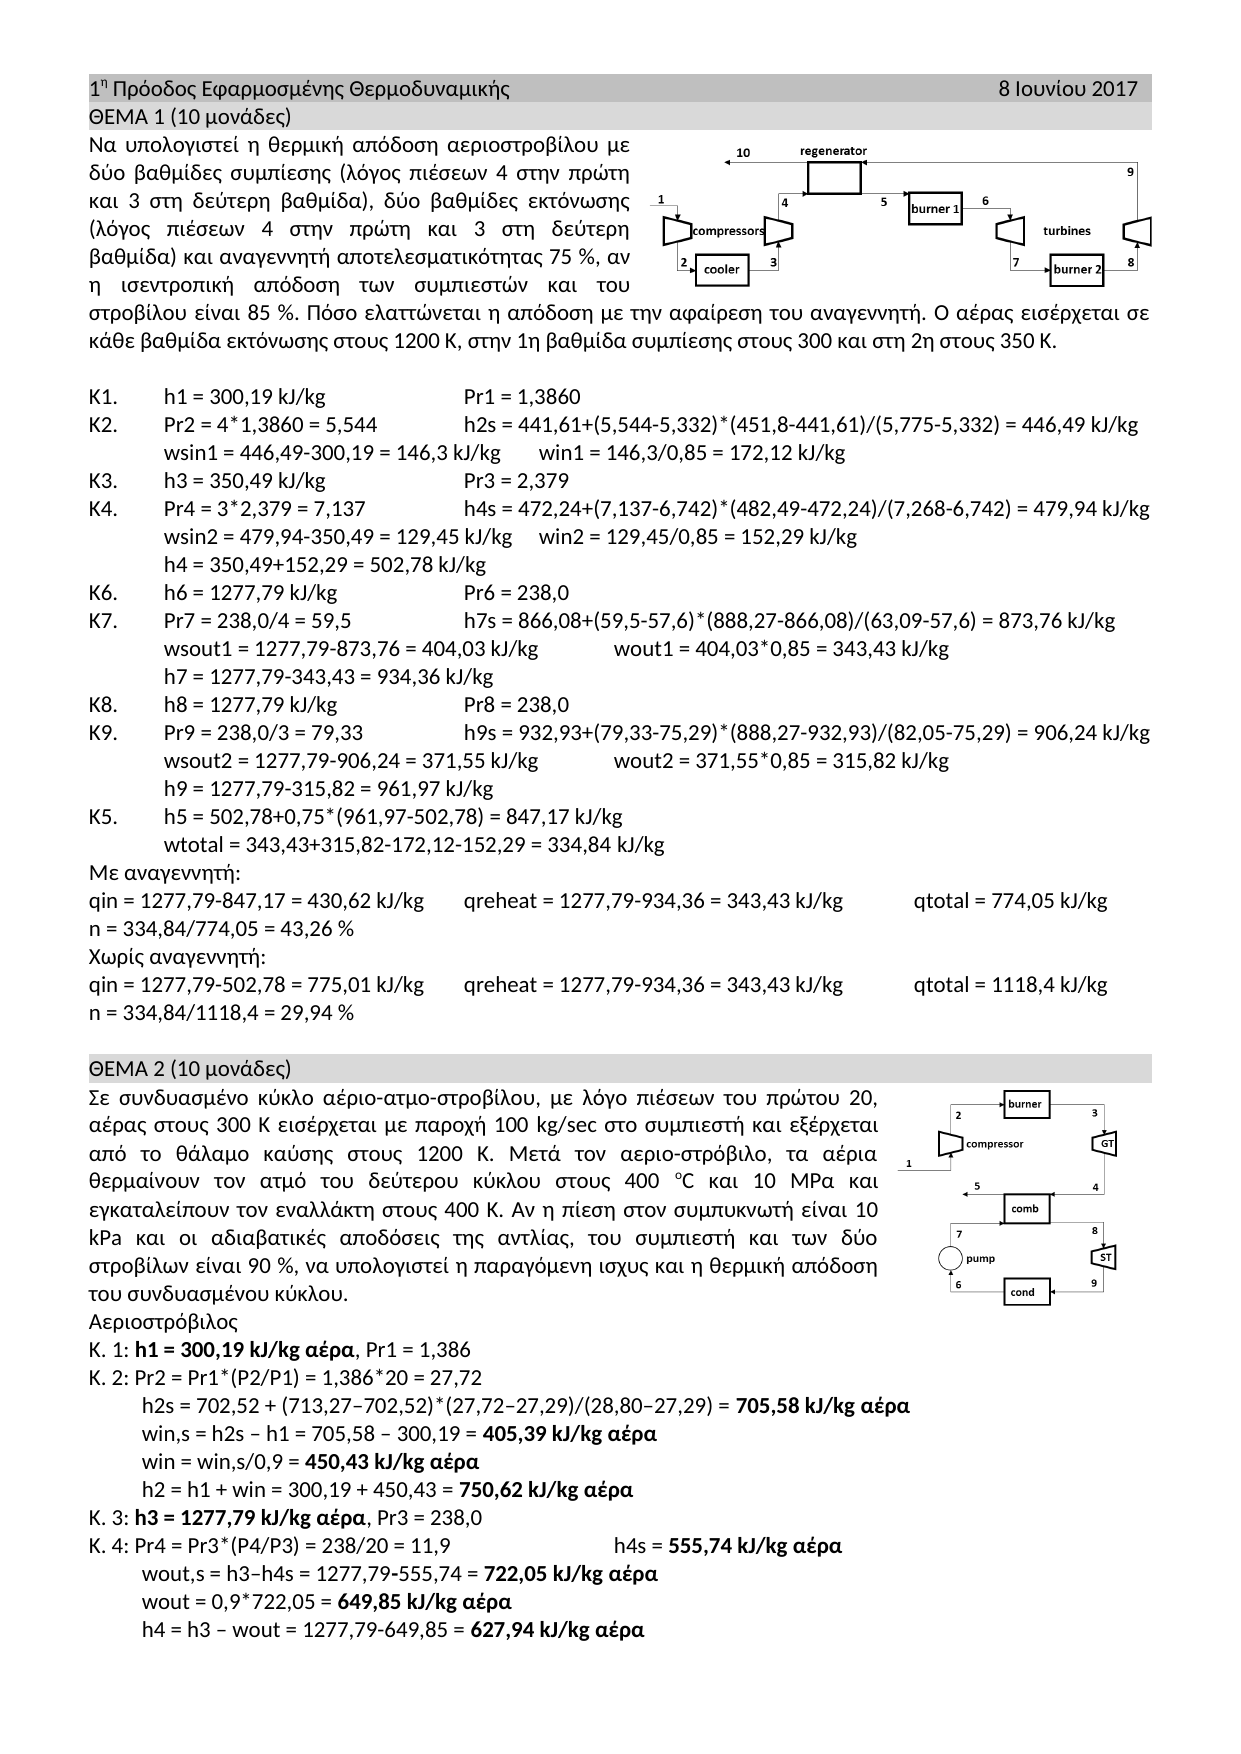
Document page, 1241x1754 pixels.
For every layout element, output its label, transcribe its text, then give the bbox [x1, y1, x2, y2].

text K9. Pr9 = 238,0/3 = 79,33 h9s = 932,93+(79,33-75,29)*(888,27-932,93)/(82,05-75,29) = 906,24 kJ/kg [89, 718, 1152, 746]
text ΘΕΜΑ 1 (10 μονάδες) [89, 102, 1152, 130]
text Κ6. h6 = 1277,79 kJ/kg Pr6 = 238,0 [89, 578, 1152, 606]
text wout,s = h3–h4s = 1277,79-555,74 = 722,05 kJ/kg αέρα [112, 1559, 1152, 1587]
text h2s = 702,52 + (713,27–702,52)*(27,72–27,29)/(28,80–27,29) = 705,58 kJ/kg αέρα [142, 1391, 1152, 1419]
text Χωρίς αναγεννητή: [89, 942, 1152, 971]
text h2 = h1 + win = 300,19 + 450,43 = 750,62 kJ/kg αέρα [142, 1475, 1152, 1503]
text wsin2 = 479,94-350,49 = 129,45 kJ/kg win2 = 129,45/0,85 = 152,29 kJ/kg [89, 522, 1152, 550]
text h7 = 1277,79-343,43 = 934,36 kJ/kg [89, 662, 1152, 690]
text Αεριοστρόβιλος [89, 1307, 1152, 1335]
text ΘΕΜΑ 2 (10 μονάδες) [89, 1054, 1152, 1083]
text qin = 1277,79-502,78 = 775,01 kJ/kg qreheat = 1277,79-934,36 = 343,43 kJ/kg qtotal = 1118,4 kJ/kg n = 334,84/1118,4 = 29,94 % [89, 971, 1152, 1027]
text wtotal = 343,43+315,82-172,12-152,29 = 334,84 kJ/kg [89, 830, 1152, 858]
text 1η Πρόοδος Εφαρμοσμένης Θερμοδυναμικής 8 Ιουνίου 2017 [89, 74, 1152, 102]
text win = win,s/0,9 = 450,43 kJ/kg αέρα [142, 1447, 1152, 1475]
text win,s = h2s – h1 = 705,58 – 300,19 = 405,39 kJ/kg αέρα [142, 1419, 1152, 1447]
text wsin1 = 446,49-300,19 = 146,3 kJ/kg win1 = 146,3/0,85 = 172,12 kJ/kg [89, 438, 1152, 466]
text h4 = 350,49+152,29 = 502,78 kJ/kg [89, 550, 1152, 578]
text wsout2 = 1277,79-906,24 = 371,55 kJ/kg wout2 = 371,55*0,85 = 315,82 kJ/kg [89, 746, 1152, 774]
text wout = 0,9*722,05 = 649,85 kJ/kg αέρα [112, 1587, 1152, 1615]
text h4 = h3 – wout = 1277,79-649,85 = 627,94 kJ/kg αέρα [112, 1615, 1152, 1643]
text Με αναγεννητή: [89, 858, 1152, 886]
text Σε συνδυασμένο κύκλο αέριο-ατμο-στροβίλου, με λόγο πιέσεων του πρώτου 20, αέρας στους 300 Κ εισέρχεται με παροχή 100 kg/sec στο συμπιεστή και εξέρχεται από το θάλαμο καύσης στους 1200 Κ. Μετά τον αεριο-στρόβιλο, τα αέρια θερμαίνουν τον ατμό του δεύτερου κύκλου στους 400 oC και 10 ΜΡα και εγκαταλείπουν τον εναλλάκτη στους 400 Κ. Αν η πίεση στον συμπυκνωτή είναι 10 kPa και οι αδιαβατικές αποδόσεις της αντλίας, του συμπιεστή και των δύο στροβίλων είναι 90 %, να υπολογιστεί η παραγόμενη ισχυς και η θερμική απόδοση του συνδυασμένου κύκλου. [89, 1083, 1152, 1307]
text K2. Pr2 = 4*1,3860 = 5,544 h2s = 441,61+(5,544-5,332)*(451,8-441,61)/(5,775-5,332) = 446,49 kJ/kg [89, 410, 1152, 438]
text K3. h3 = 350,49 kJ/kg Pr3 = 2,379 [89, 466, 1152, 494]
text Κ. 1: h1 = 300,19 kJ/kg αέρα, Pr1 = 1,386 [89, 1335, 1152, 1363]
text Κ. 3: h3 = 1277,79 kJ/kg αέρα, Pr3 = 238,0 [89, 1503, 1152, 1531]
text K4. Pr4 = 3*2,379 = 7,137 h4s = 472,24+(7,137-6,742)*(482,49-472,24)/(7,268-6,742) = 479,94 kJ/kg [89, 494, 1152, 522]
text wsout1 = 1277,79-873,76 = 404,03 kJ/kg wout1 = 404,03*0,85 = 343,43 kJ/kg [89, 634, 1152, 662]
text Κ1. h1 = 300,19 kJ/kg Pr1 = 1,3860 [89, 382, 1152, 410]
picture [897, 1090, 1120, 1306]
text Κ. 4: Pr4 = Pr3*(P4/P3) = 238/20 = 11,9 h4s = 555,74 kJ/kg αέρα [89, 1531, 1152, 1559]
text Κ. 2: Pr2 = Pr1*(P2/P1) = 1,386*20 = 27,72 [89, 1363, 1152, 1391]
picture [649, 138, 1152, 287]
text Κ5. h5 = 502,78+0,75*(961,97-502,78) = 847,17 kJ/kg [89, 802, 1152, 830]
text qin = 1277,79-847,17 = 430,62 kJ/kg qreheat = 1277,79-934,36 = 343,43 kJ/kg qtotal = 774,05 kJ/kg n = 334,84/774,05 = 43,26 % [89, 886, 1152, 942]
text Κ8. h8 = 1277,79 kJ/kg Pr8 = 238,0 [89, 690, 1152, 718]
text K7. Pr7 = 238,0/4 = 59,5 h7s = 866,08+(59,5-57,6)*(888,27-866,08)/(63,09-57,6) = 873,76 kJ/kg [89, 606, 1152, 634]
text h9 = 1277,79-315,82 = 961,97 kJ/kg [89, 774, 1152, 802]
